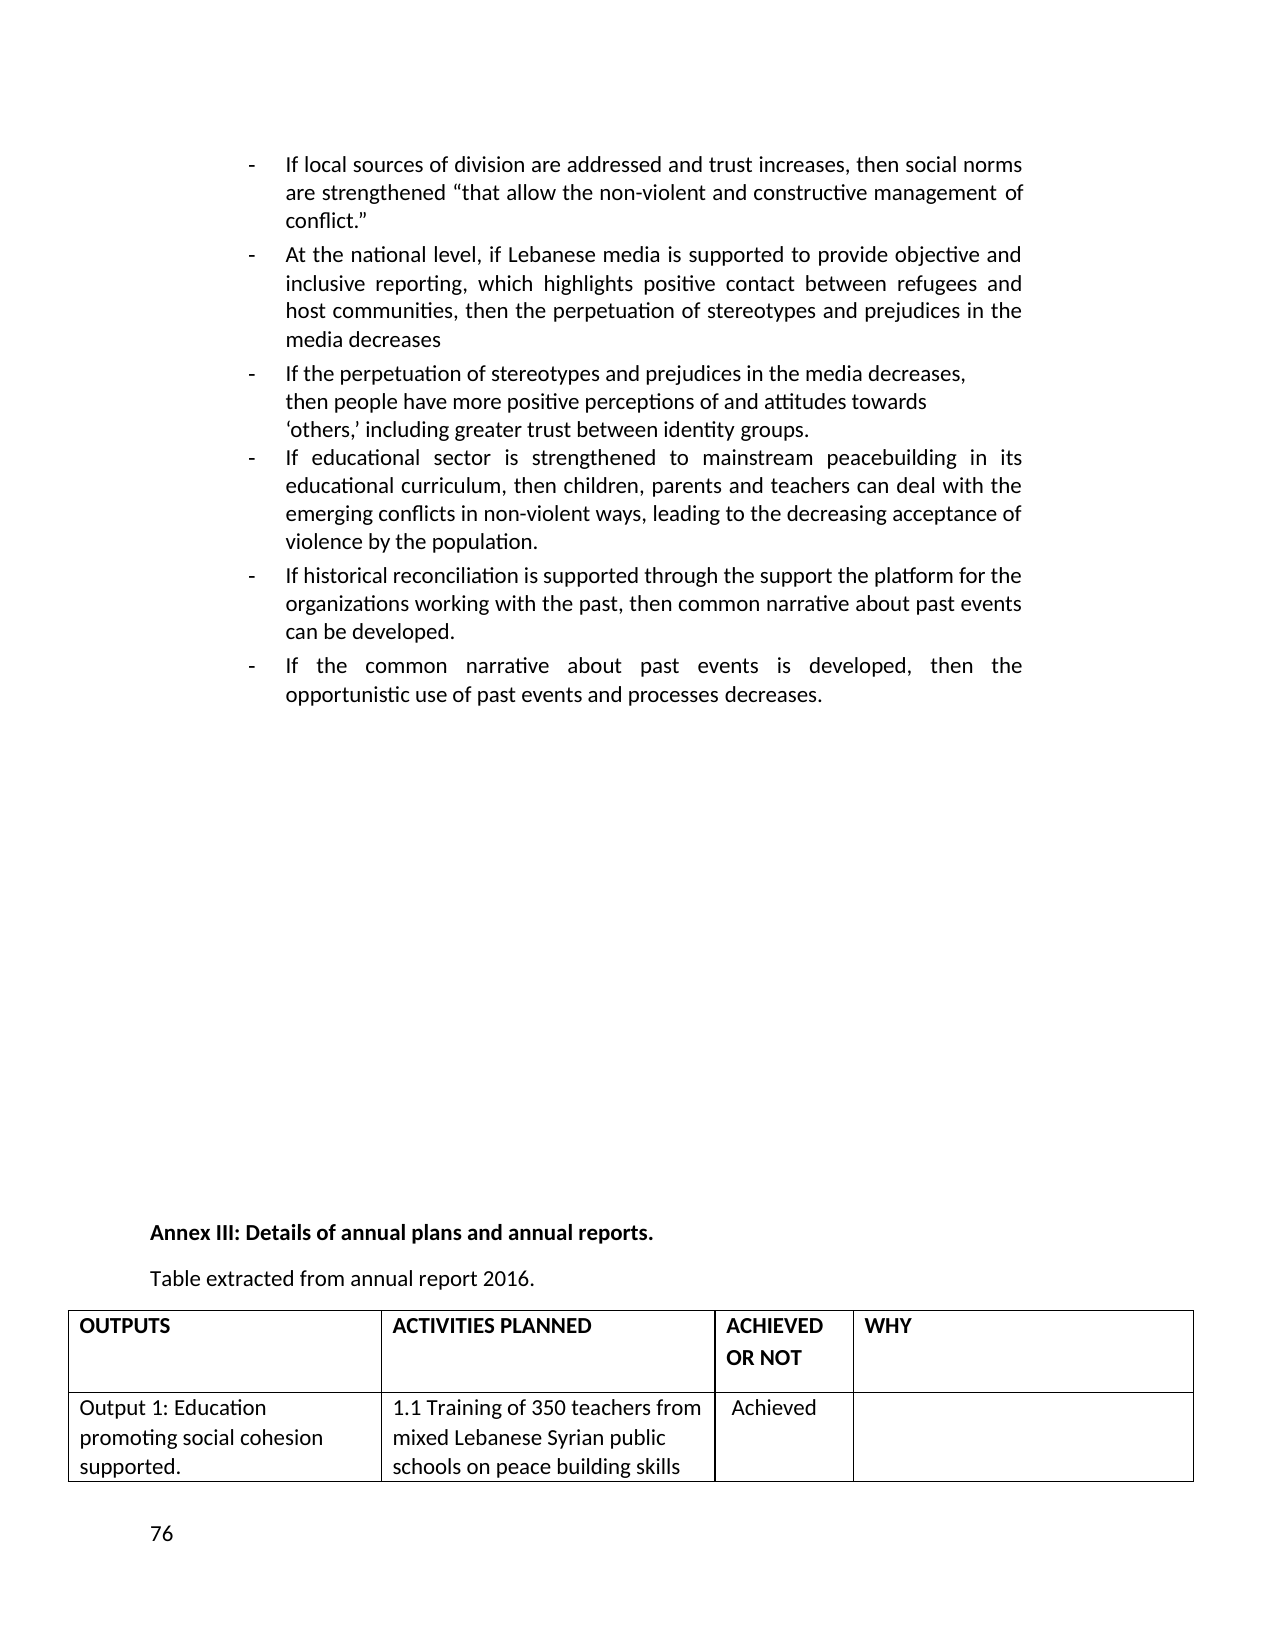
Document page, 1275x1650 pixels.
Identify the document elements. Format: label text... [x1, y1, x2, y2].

table_cell [854, 1393, 1193, 1481]
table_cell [382, 1393, 714, 1481]
list If educational sector is strengthened to mainstream peacebuilding in its educational curriculum, then children, parents and teachers can deal with the emerging conflicts in non-violent ways, leading to the decreasing acceptance of violence by the population. [248, 443, 1023, 555]
list If the common narrative about past events is developed, then the opportunistic use of past events and processes decreases. [248, 652, 1023, 708]
table_header ACHIEVED OR NOT [716, 1311, 853, 1392]
text Table extracted from annual report 2016. [150, 1264, 1125, 1292]
list If historical reconciliation is supported through the support the platform for the organizations working with the past, then common narrative about past events can be developed. [248, 561, 1023, 645]
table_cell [69, 1393, 381, 1481]
table_header OUTPUTS [69, 1311, 381, 1392]
list If local sources of division are addressed and trust increases, then social norms are strengthened “that allow the non-violent and constructive management of conflict.” [248, 150, 1023, 234]
table_header WHY [854, 1311, 1193, 1392]
table_cell Achieved [716, 1393, 853, 1481]
list If the perpetuation of stereotypes and prejudices in the media decreases, then people have more positive perceptions of and attitudes towards ‘others,’ including greater trust between identity groups. [248, 359, 998, 443]
text Annex III: Details of annual plans and annual reports. [150, 1218, 1125, 1246]
list At the national level, if Lebanese media is supported to provide objective and inclusive reporting, which highlights positive contact between refugees and host communities, then the perpetuation of stereotypes and prejudices in the media decreases [248, 241, 1024, 353]
table_header ACTIVITIES PLANNED [382, 1311, 714, 1392]
